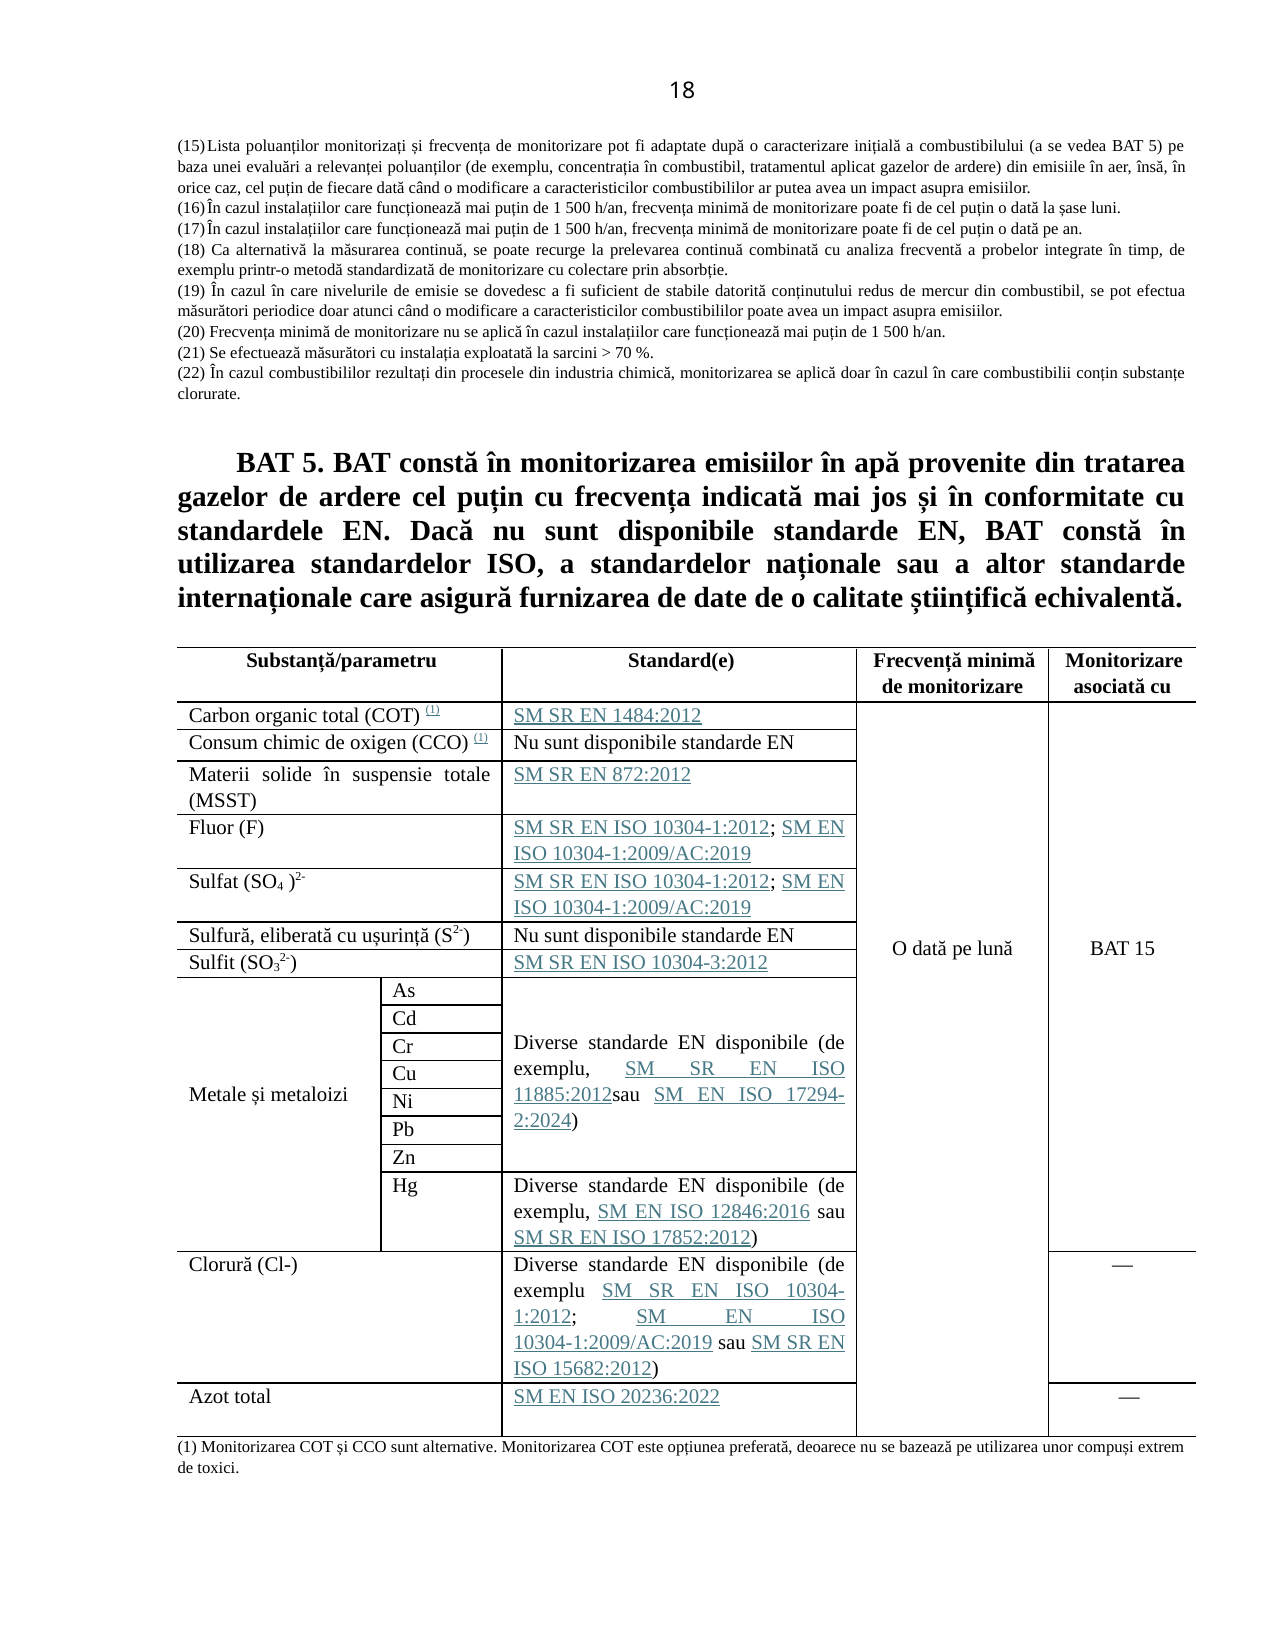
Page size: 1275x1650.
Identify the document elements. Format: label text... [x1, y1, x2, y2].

table_cell Cr [382, 1034, 501, 1060]
table_cell Sulfură, eliberată cu ușurință (S2-) [177, 923, 501, 949]
text (20) Frecvența minimă de monitorizare nu se aplică în cazul instalațiilor care funcționează mai puțin de 1 500 h/an. [177, 322, 1186, 341]
text (19) În cazul în care nivelurile de emisie se dovedesc a fi suficient de stabile datorită conținutului redus de mercur din combustibil, se pot efectua măsurători periodice doar atunci când o modificare a caracteristicilor combustibililor poate avea un impact asupra emisiilor. [177, 281, 1186, 320]
table_cell Materii solide în suspensie totale (MSST) [177, 762, 501, 814]
table_cell — [1049, 1252, 1196, 1382]
table_header Frecvență minimă de monitorizare [857, 648, 1048, 701]
table_cell Diverse standarde EN disponibile (de exemplu SM SR EN ISO 10304-1:2012; SM EN ISO 10304-1:2009/AC:2019 sau SM SR EN ISO 15682:2012) [503, 1252, 856, 1382]
table_cell Diverse standarde EN disponibile (de exemplu, SM EN ISO 12846:2016 sau SM SR EN ISO 17852:2012) [503, 1173, 856, 1251]
text (15) Lista poluanților monitorizați și frecvența de monitorizare pot fi adaptate după o caracterizare inițială a combustibilului (a se vedea BAT 5) pe baza unei evaluări a relevanței poluanților (de exemplu, concentrația în combustibil, tratamentul aplicat gazelor de ardere) din emisiile în aer, însă, în orice caz, cel puțin de fiecare dată când o modificare a caracteristicilor combustibililor ar putea avea un impact asupra emisiilor. [177, 136, 1186, 197]
text BAT 5. BAT constă în monitorizarea emisiilor în apă provenite din tratarea gazelor de ardere cel puțin cu frecvența indicată mai jos și în conformitate cu standardele EN. Dacă nu sunt disponibile standarde EN, BAT constă în utilizarea standardelor ISO, a standardelor naționale sau a altor standarde internaționale care asigură furnizarea de date de o calitate științifică echivalentă. [177, 446, 1186, 613]
table_cell Metale și metaloizi [177, 978, 380, 1251]
text (22) În cazul combustibililor rezultați din procesele din industria chimică, monitorizarea se aplică doar în cazul în care combustibilii conțin substanțe clorurate. [177, 363, 1186, 403]
text (16) În cazul instalațiilor care funcționează mai puțin de 1 500 h/an, frecvența minimă de monitorizare poate fi de cel puțin o dată la șase luni. [177, 198, 1186, 217]
table_cell Hg [382, 1173, 501, 1251]
table_cell As [382, 978, 501, 1004]
table_cell Cu [382, 1061, 501, 1087]
text (17) În cazul instalațiilor care funcționează mai puțin de 1 500 h/an, frecvența minimă de monitorizare poate fi de cel puțin o dată pe an. [177, 219, 1186, 238]
text (18) Ca alternativă la măsurarea continuă, se poate recurge la prelevarea continuă combinată cu analiza frecventă a probelor integrate în timp, de exemplu printr-o metodă standardizată de monitorizare cu colectare prin absorbție. [177, 239, 1186, 279]
table_cell SM SR EN 872:2012 [503, 762, 856, 814]
table_header Substanță/parametru [177, 648, 502, 701]
table_cell Sulfat (SO4 )2- [177, 869, 501, 921]
table_cell Carbon organic total (COT) (1) [177, 703, 501, 729]
text (21) Se efectuează măsurători cu instalația exploatată la sarcini > 70 %. [177, 342, 1186, 362]
table_cell SM SR EN ISO 10304-3:2012 [503, 950, 856, 977]
table_header Monitorizare asociată cu [1049, 648, 1196, 701]
table_cell Zn [382, 1145, 501, 1171]
table_cell SM SR EN ISO 10304-1:2012; SM EN ISO 10304-1:2009/AC:2019 [503, 869, 856, 921]
table_cell Nu sunt disponibile standarde EN [503, 923, 856, 949]
text (1) Monitorizarea COT și CCO sunt alternative. Monitorizarea COT este opțiunea preferată, deoarece nu se bazează pe utilizarea unor compuși extrem de toxici. [177, 1437, 1186, 1477]
table_cell SM EN ISO 20236:2022 [503, 1384, 856, 1436]
table_cell Sulfit (SO32-) [177, 950, 501, 977]
table_cell Cd [382, 1006, 501, 1032]
table_cell Fluor (F) [177, 815, 501, 867]
table_cell Pb [382, 1117, 501, 1143]
table_header Standard(e) [503, 648, 856, 701]
table_cell SM SR EN ISO 10304-1:2012; SM EN ISO 10304-1:2009/AC:2019 [503, 815, 856, 867]
table_cell Ni [382, 1089, 501, 1115]
table_cell O dată pe lună [857, 703, 1048, 1436]
table_cell — [1049, 1384, 1196, 1436]
table_cell SM SR EN 1484:2012 [503, 703, 856, 729]
table_cell Consum chimic de oxigen (CCO) (1) [177, 730, 501, 760]
table_cell Azot total [177, 1384, 501, 1436]
table_cell Nu sunt disponibile standarde EN [503, 730, 856, 760]
table_cell BAT 15 [1049, 703, 1196, 1251]
table_cell Diverse standarde EN disponibile (de exemplu, SM SR EN ISO 11885:2012sau SM EN ISO 17294-2:2024) [503, 978, 856, 1171]
table_cell Clorură (Cl-) [177, 1252, 501, 1382]
